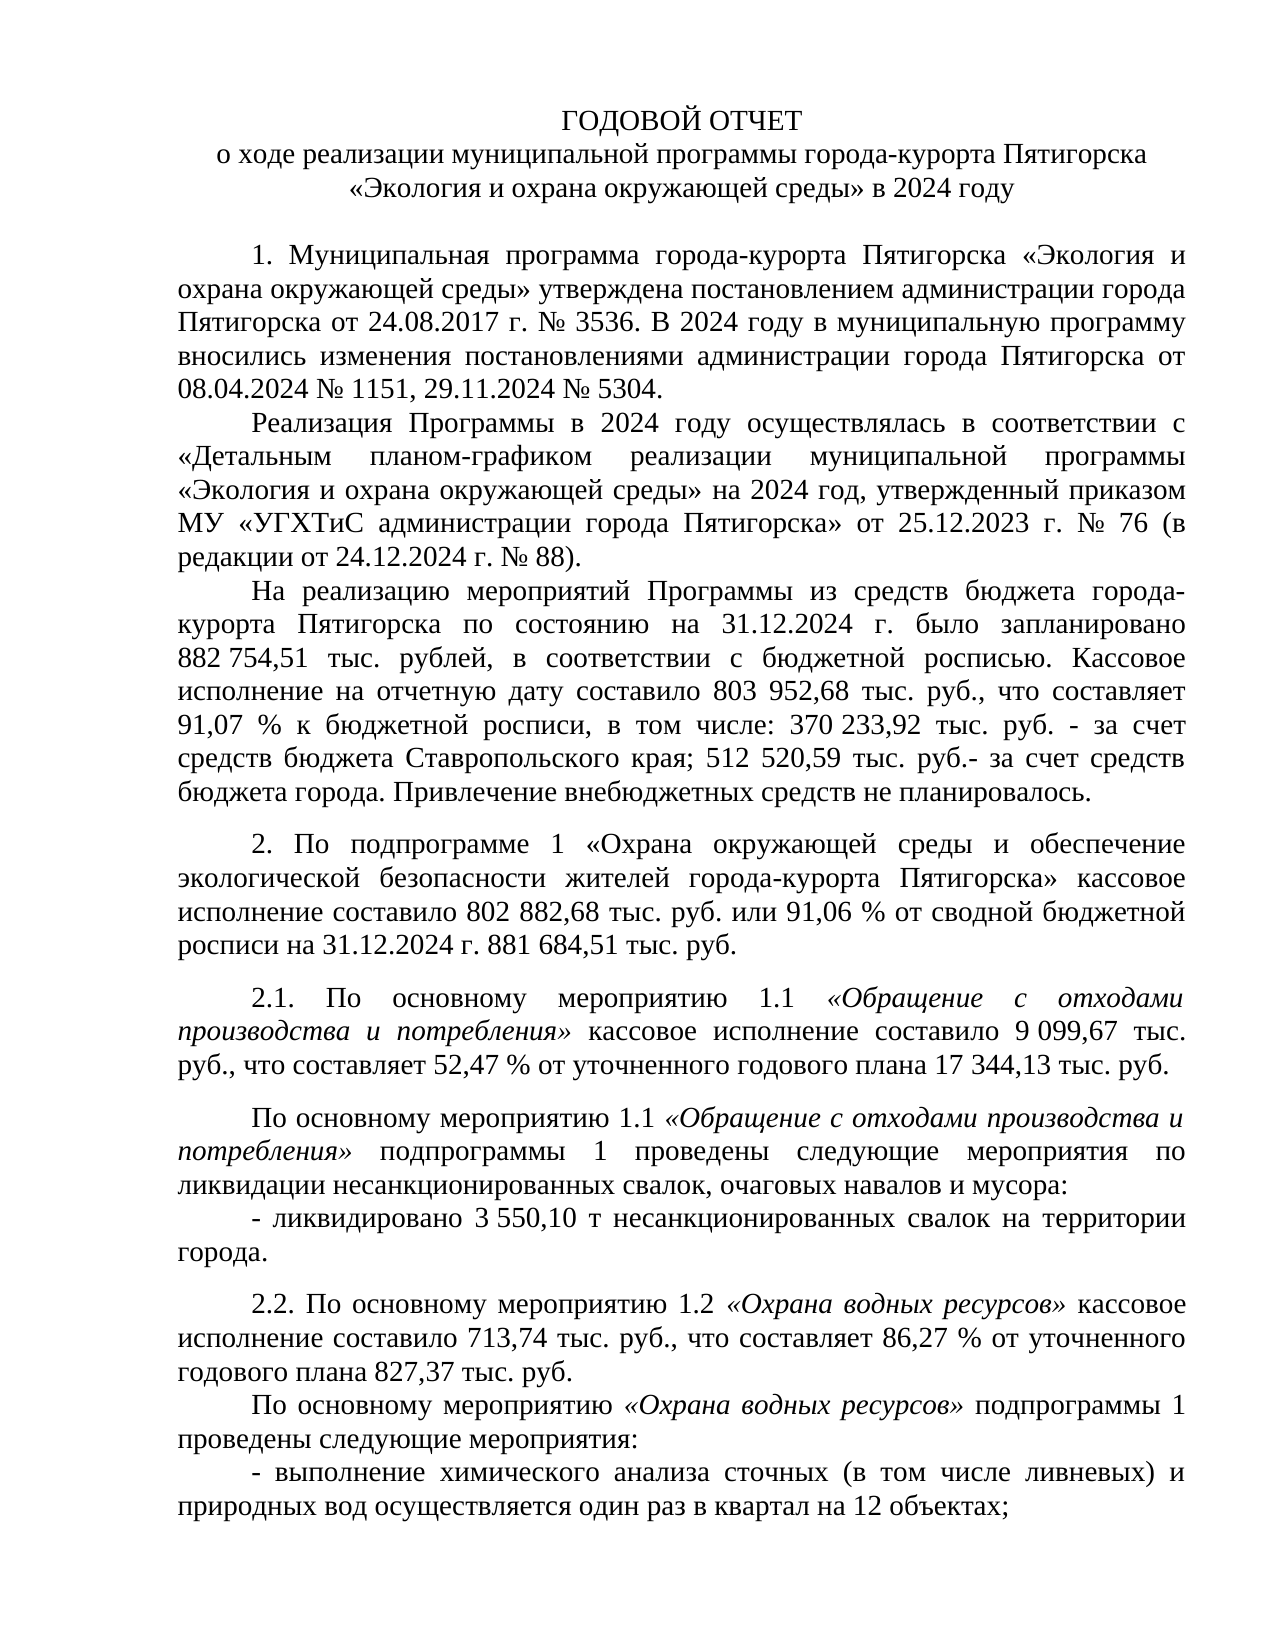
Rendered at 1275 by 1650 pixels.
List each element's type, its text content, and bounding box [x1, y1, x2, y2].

text о ходе реализации муниципальной программы города-курорта Пятигорска «Экология и охрана окружающей среды» в 2024 году [177, 137, 1186, 204]
text ГОДОВОЙ ОТЧЕТ [177, 103, 1186, 137]
text 2.1. По основному мероприятию 1.1 «Обращение с отходами производства и потребления» кассовое исполнение составило 9 099,67 тыс. руб., что составляет 52,47 % от уточненного годового плана 17 344,13 тыс. руб. [177, 980, 1186, 1081]
text 2. По подпрограмме 1 «Охрана окружающей среды и обеспечение экологической безопасности жителей города-курорта Пятигорска» кассовое исполнение составило 802 882,68 тыс. руб. или 91,06 % от сводной бюджетной росписи на 31.12.2024 г. 881 684,51 тыс. руб. [177, 827, 1186, 961]
text На реализацию мероприятий Программы из средств бюджета города-курорта Пятигорска по состоянию на 31.12.2024 г. было запланировано 882 754,51 тыс. рублей, в соответствии с бюджетной росписью. Кассовое исполнение на отчетную дату составило 803 952,68 тыс. руб., что составляет 91,07 % к бюджетной росписи, в том числе: 370 233,92 тыс. руб. - за счет средств бюджета Ставропольского края; 512 520,59 тыс. руб.- за счет средств бюджета города. Привлечение внебюджетных средств не планировалось. [177, 573, 1186, 807]
text - выполнение химического анализа сточных (в том числе ливневых) и природных вод осуществляется один раз в квартал на 12 объектах; [177, 1454, 1186, 1521]
text 1. Муниципальная программа города-курорта Пятигорска «Экология и охрана окружающей среды» утверждена постановлением администрации города Пятигорска от 24.08.2017 г. № 3536. В 2024 году в муниципальную программу вносились изменения постановлениями администрации города Пятигорска от 08.04.2024 № 1151, 29.11.2024 № 5304. [177, 237, 1186, 405]
text 2.2. По основному мероприятию 1.2 «Охрана водных ресурсов» кассовое исполнение составило 713,74 тыс. руб., что составляет 86,27 % от уточненного годового плана 827,37 тыс. руб. [177, 1287, 1186, 1387]
text По основному мероприятию 1.1 «Обращение с отходами производства и потребления» подпрограммы 1 проведены следующие мероприятия по ликвидации несанкционированных свалок, очаговых навалов и мусора: [177, 1100, 1186, 1200]
text По основному мероприятию «Охрана водных ресурсов» подпрограммы 1 проведены следующие мероприятия: [177, 1387, 1186, 1454]
text - ликвидировано 3 550,10 т несанкционированных свалок на территории города. [177, 1200, 1186, 1267]
list Реализация Программы в 2024 году осуществлялась в соответствии с «Детальным планом-графиком реализации муниципальной программы «Экология и охрана окружающей среды» на 2024 год, утвержденный приказом МУ «УГХТиС администрации города Пятигорска» от 25.12.2023 г. № 76 (в редакции от 24.12.2024 г. № 88). [177, 405, 1186, 573]
